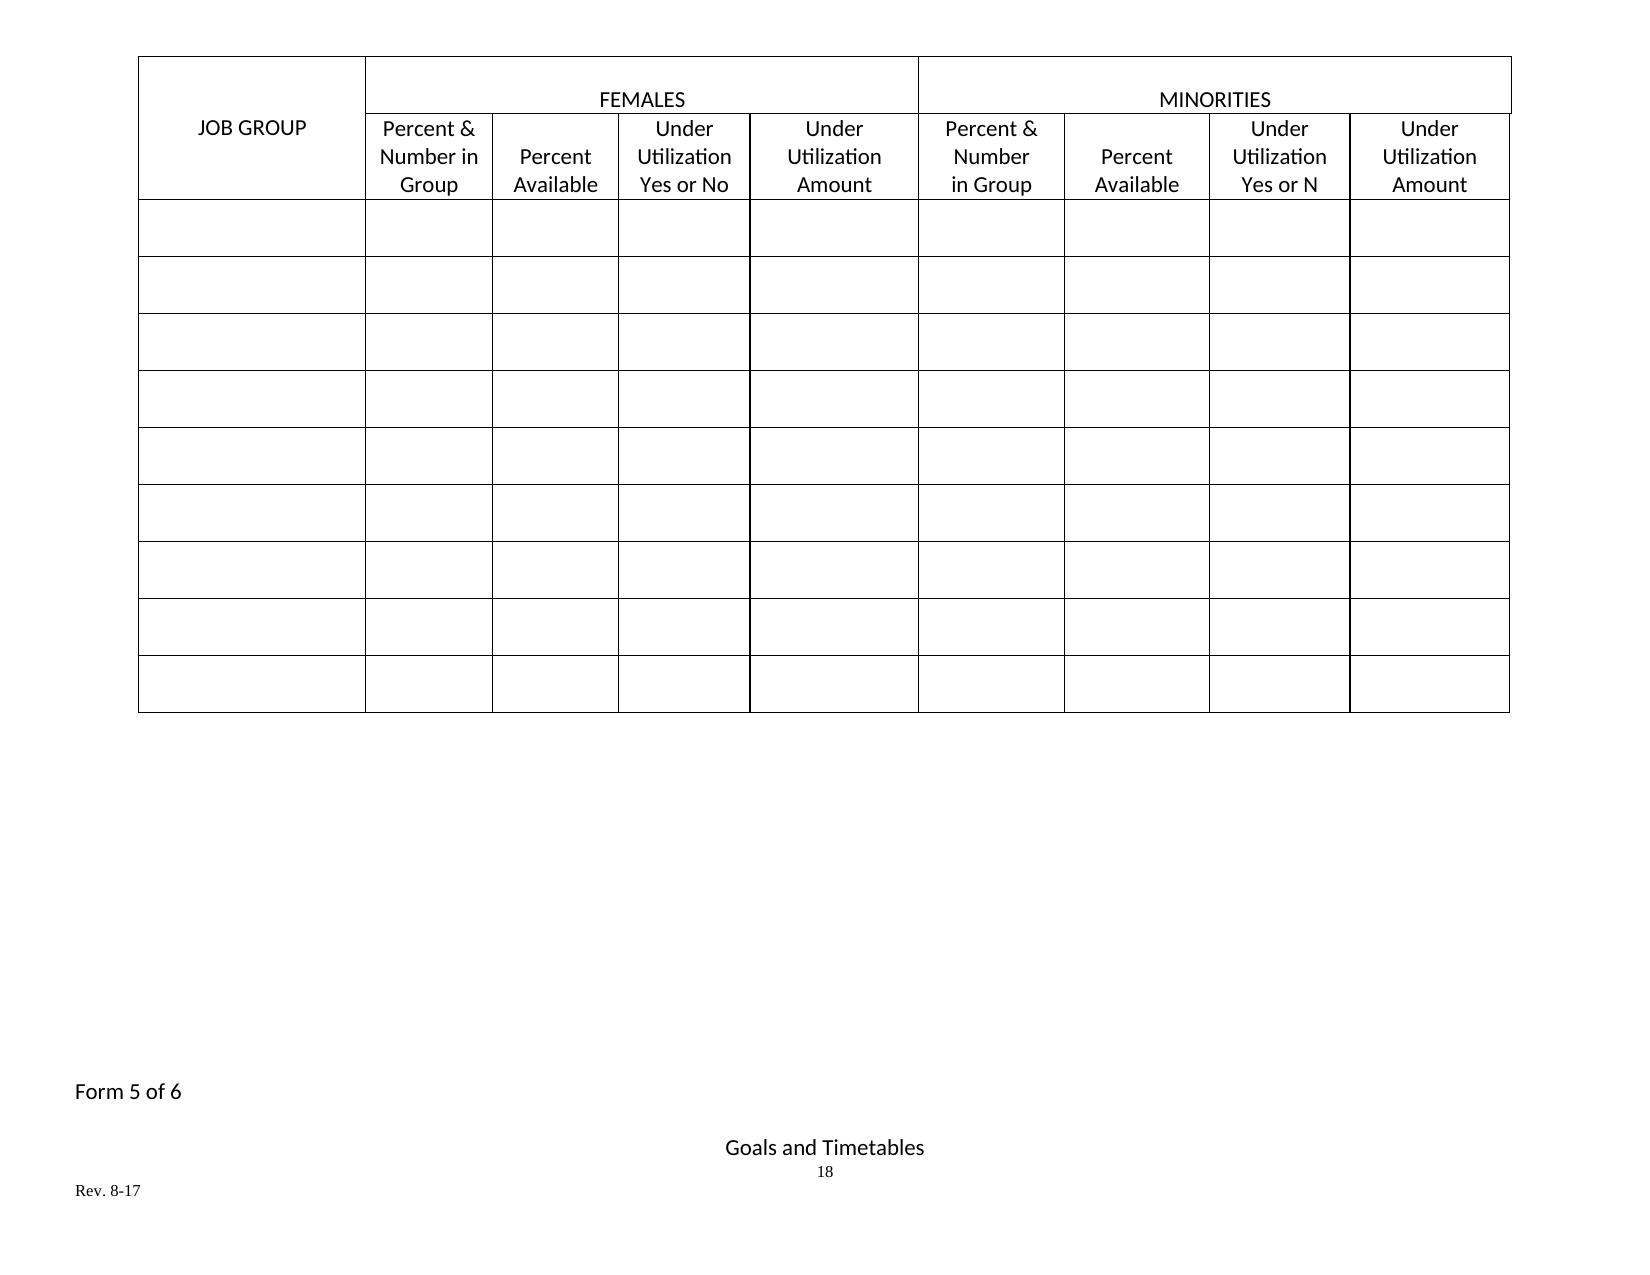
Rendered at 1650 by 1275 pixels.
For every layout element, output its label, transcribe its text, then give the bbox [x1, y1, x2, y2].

table_cell [139, 371, 365, 427]
table_header FEMALES [366, 57, 918, 113]
table_cell [139, 485, 365, 541]
table_cell Under Utilization Yes or No [619, 114, 749, 198]
table_cell [493, 542, 618, 598]
table_cell [751, 314, 918, 370]
table_cell [366, 257, 492, 313]
table_cell [619, 428, 749, 484]
table_cell Percent Available [1065, 114, 1209, 198]
table_cell [1210, 428, 1349, 484]
table_cell Under Utilization Amount [751, 114, 918, 198]
table_cell Under Utilization Amount [1351, 114, 1509, 198]
table_cell [366, 599, 492, 655]
table_cell [1210, 371, 1349, 427]
table_cell [619, 200, 749, 256]
table_cell [1065, 656, 1209, 712]
table_cell [1351, 656, 1509, 712]
table_cell [619, 257, 749, 313]
table_cell [619, 542, 749, 598]
table_cell [1351, 428, 1509, 484]
table_cell [493, 257, 618, 313]
table_cell [751, 428, 918, 484]
table_cell [919, 314, 1064, 370]
table_cell [139, 542, 365, 598]
table_cell Percent & Number in Group [366, 114, 492, 198]
table_cell [751, 485, 918, 541]
table_cell [1065, 599, 1209, 655]
table_cell [751, 599, 918, 655]
table_cell [139, 257, 365, 313]
table_cell [493, 428, 618, 484]
table_cell [919, 428, 1064, 484]
table_cell [139, 314, 365, 370]
table_cell [1210, 599, 1349, 655]
table_cell [919, 257, 1064, 313]
table_cell [493, 371, 618, 427]
table_cell [493, 599, 618, 655]
table_cell [1351, 485, 1509, 541]
table_cell [366, 542, 492, 598]
table_cell [493, 314, 618, 370]
table_cell [366, 200, 492, 256]
table_cell [751, 371, 918, 427]
table_cell [1351, 314, 1509, 370]
table_cell Under Utilization Yes or N [1210, 114, 1349, 198]
table_cell [919, 200, 1064, 256]
table_cell [1065, 371, 1209, 427]
table_cell [139, 599, 365, 655]
table_cell [751, 542, 918, 598]
table_header MINORITIES [919, 57, 1511, 113]
table_header JOB GROUP [139, 57, 365, 198]
table_cell [919, 485, 1064, 541]
table_cell [1065, 542, 1209, 598]
table_cell [619, 485, 749, 541]
table_cell [493, 485, 618, 541]
table_cell [619, 656, 749, 712]
table_cell [1065, 314, 1209, 370]
table_cell [1065, 428, 1209, 484]
table_cell [139, 200, 365, 256]
table_cell [1351, 599, 1509, 655]
text Goals and Timetables [75, 1133, 1575, 1162]
table_cell [751, 200, 918, 256]
table_cell [1210, 257, 1349, 313]
table_cell [751, 257, 918, 313]
table_cell [366, 656, 492, 712]
table_cell Percent Available [493, 114, 618, 198]
table_cell [1210, 656, 1349, 712]
table_cell [1210, 542, 1349, 598]
table_cell [1210, 485, 1349, 541]
table_cell [1351, 200, 1509, 256]
table_cell [1351, 257, 1509, 313]
text Form 5 of 6 [75, 1077, 1575, 1106]
table_cell [366, 428, 492, 484]
table_cell [919, 599, 1064, 655]
table_cell [1065, 257, 1209, 313]
table_cell [139, 428, 365, 484]
table_cell Percent & Number in Group [919, 114, 1064, 198]
table_cell [919, 371, 1064, 427]
table_cell [619, 314, 749, 370]
table_cell [139, 656, 365, 712]
table_cell [751, 656, 918, 712]
table_cell [1065, 200, 1209, 256]
table_cell [619, 599, 749, 655]
table_cell [1210, 314, 1349, 370]
table_cell [1351, 542, 1509, 598]
table_cell [366, 314, 492, 370]
table_cell [493, 656, 618, 712]
table_cell [919, 542, 1064, 598]
table_cell [366, 485, 492, 541]
table_cell [919, 656, 1064, 712]
table_cell [619, 371, 749, 427]
table_cell [366, 371, 492, 427]
table_cell [1065, 485, 1209, 541]
table_cell [1210, 200, 1349, 256]
table_cell [493, 200, 618, 256]
table_cell [1351, 371, 1509, 427]
